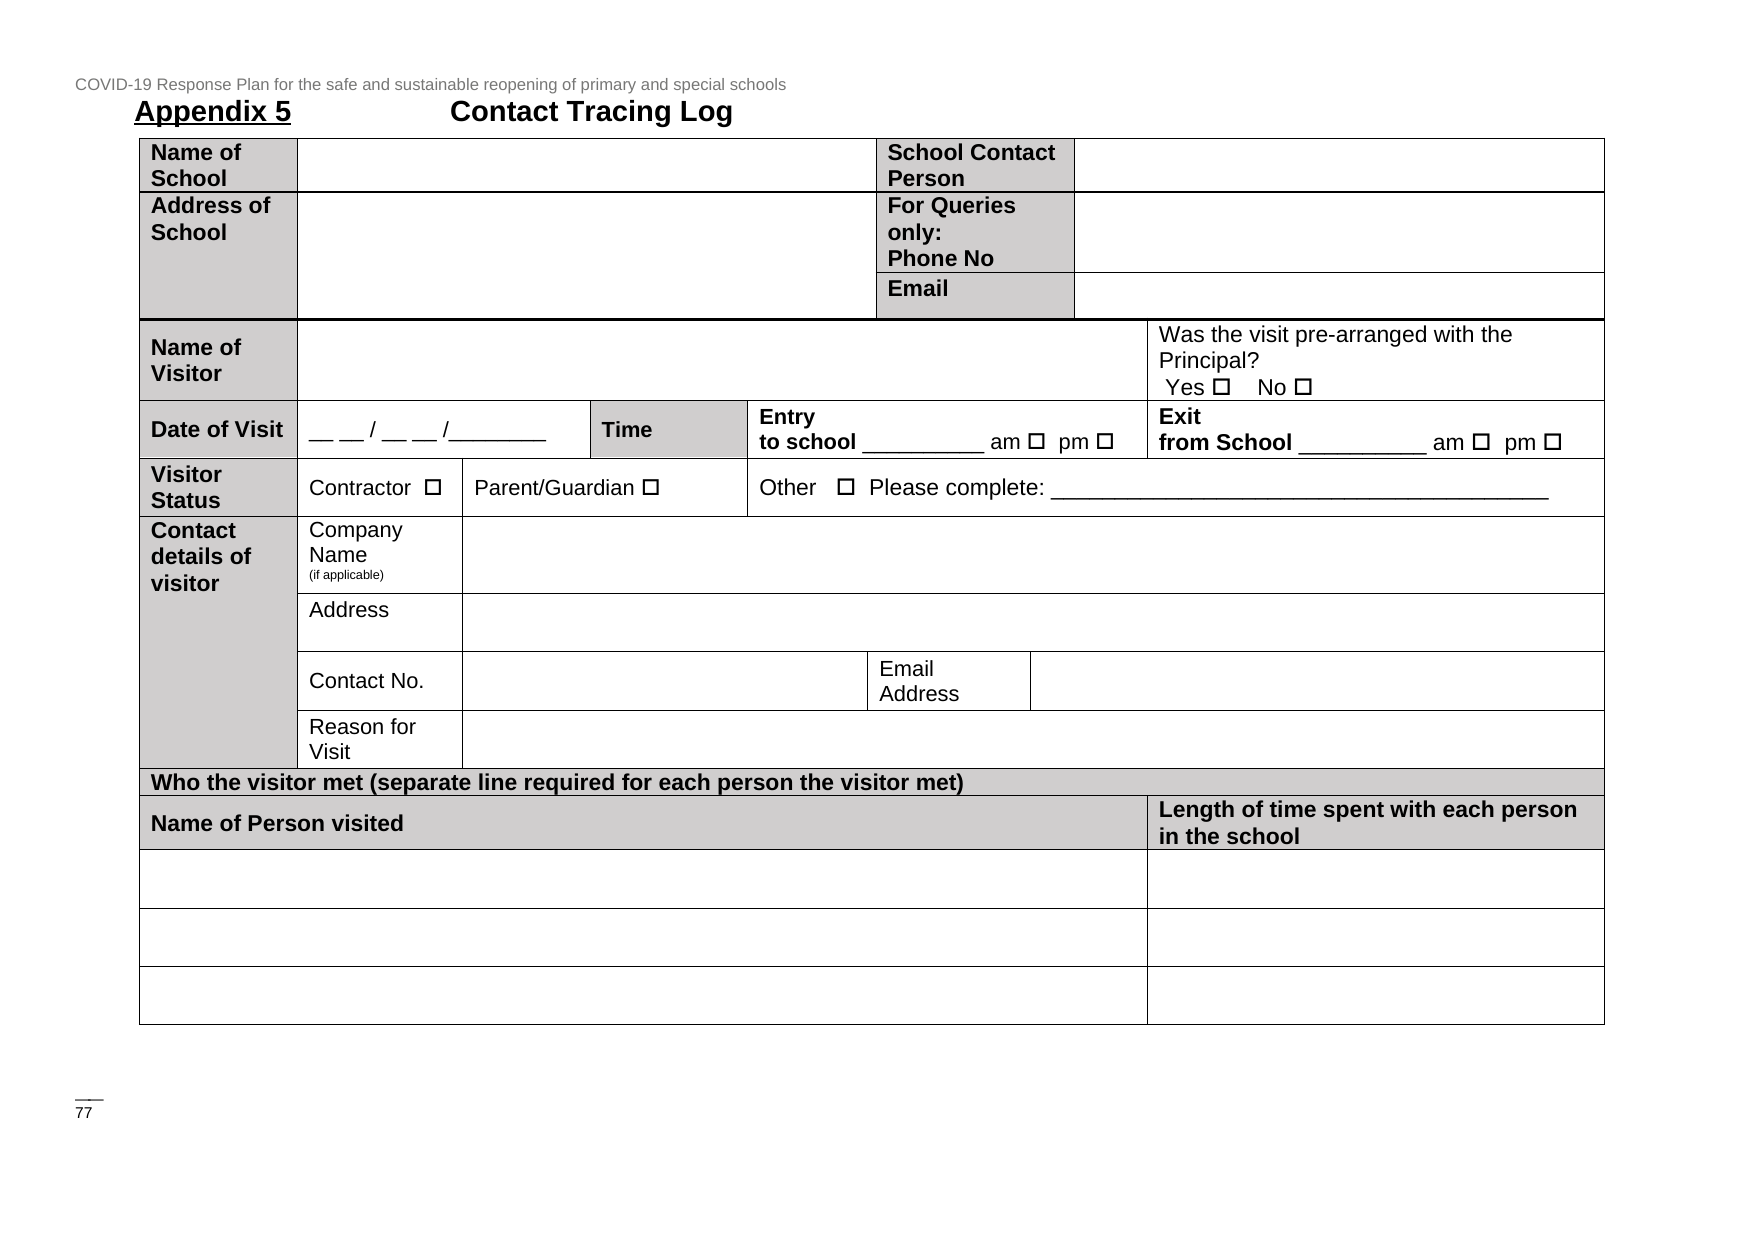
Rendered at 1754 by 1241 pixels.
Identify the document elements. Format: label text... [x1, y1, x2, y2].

table_header [298, 139, 876, 191]
table_cell Address of School [140, 193, 297, 318]
text Appendix 5 Contact Tracing Log [134, 94, 1679, 128]
table_cell [1031, 652, 1604, 709]
table_cell [463, 652, 867, 709]
table_cell Time [591, 401, 747, 457]
table_cell Parent/Guardian [463, 459, 747, 516]
table_cell [140, 967, 1147, 1024]
table_cell Visitor Status [140, 459, 297, 516]
table_cell Date of Visit [140, 401, 297, 457]
table_cell [140, 909, 1147, 966]
table_cell Company Name (if applicable) [298, 517, 462, 593]
table_cell Was the visit pre-arranged with the Principal? Yes No [1148, 321, 1604, 400]
table_cell Address [298, 594, 462, 651]
table_cell [463, 711, 1604, 768]
table_cell Email [877, 273, 1074, 318]
table_cell [1148, 909, 1604, 966]
table_cell Entry to school __________ am pm [748, 401, 1147, 457]
table_cell Contractor [298, 459, 462, 516]
table_cell [298, 321, 1147, 400]
table_cell [1148, 850, 1604, 907]
table_cell Other Please complete: _______________________________________ [748, 459, 1604, 516]
table_cell [463, 517, 1604, 593]
table_cell __ __ / __ __ /________ [298, 401, 590, 457]
table_cell [1075, 193, 1604, 272]
table_cell Exit from School __________ am pm [1148, 401, 1604, 457]
table_cell Contact No. [298, 652, 462, 709]
table_cell For Queries only: Phone No [877, 193, 1074, 272]
table_cell [298, 193, 876, 318]
table_cell Who the visitor met (separate line required for each person the visitor met) [140, 769, 1604, 795]
table_cell [1075, 273, 1604, 318]
table_cell Contact details of visitor [140, 517, 297, 768]
table_cell Name of Visitor [140, 321, 297, 400]
table_cell Name of Person visited [140, 796, 1147, 849]
table_cell [463, 594, 1604, 651]
table_cell Length of time spent with each person in the school [1148, 796, 1604, 849]
table_header Name of School [140, 139, 297, 191]
table_cell Email Address [868, 652, 1030, 709]
table_header School Contact Person [877, 139, 1074, 191]
table_cell [140, 850, 1147, 907]
table_cell Reason for Visit [298, 711, 462, 768]
table_cell [1148, 967, 1604, 1024]
table_header [1075, 139, 1604, 191]
